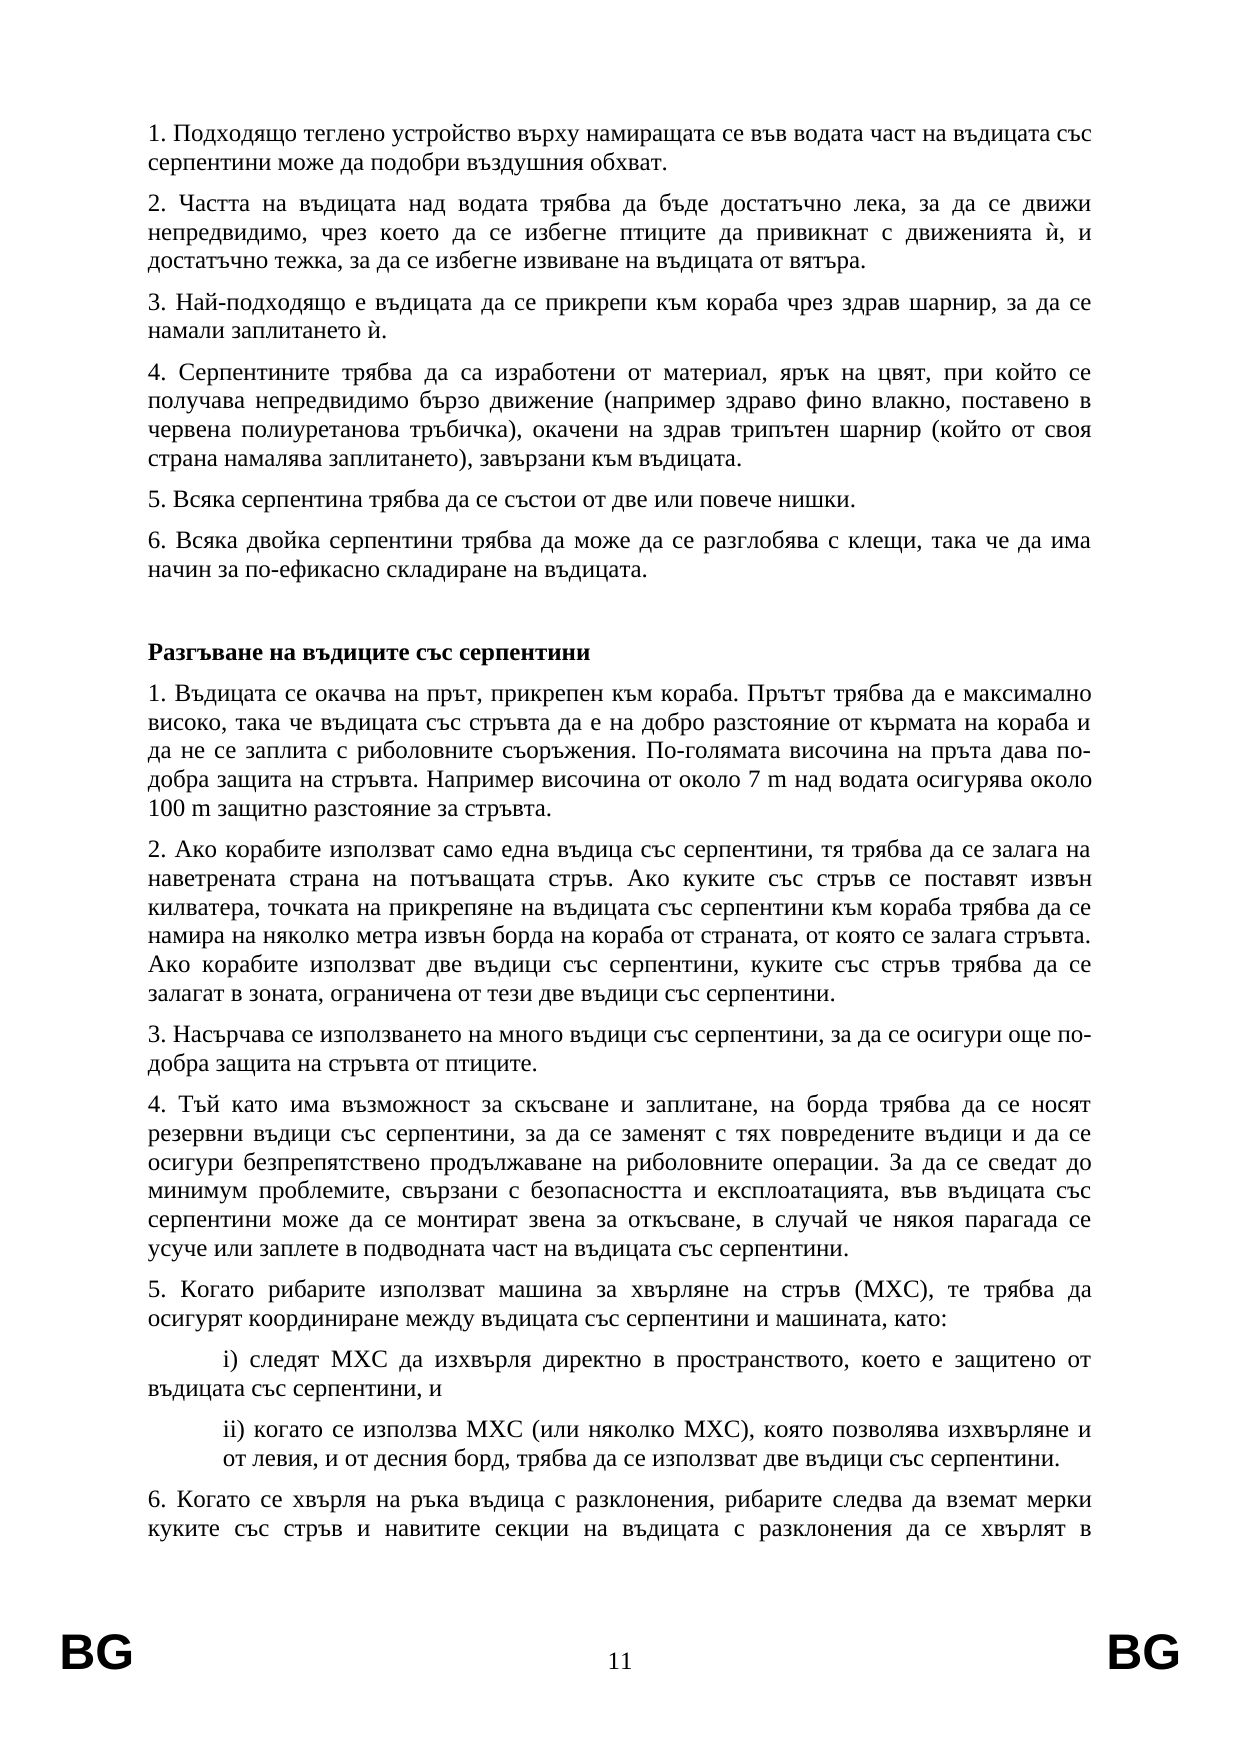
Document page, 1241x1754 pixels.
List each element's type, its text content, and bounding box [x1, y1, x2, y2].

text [148, 1484, 1093, 1542]
text 4. Серпентините трябва да са изработени от материал, ярък на цвят, при който се получава непредвидимо бързо движение (например здраво фино влакно, поставено в червена полиуретанова тръбичка), окачени на здрав трипътен шарнир (който от своя страна намалява заплитането), завързани към въдицата. [148, 357, 1093, 472]
text 2. Частта на въдицата над водата трябва да бъде достатъчно лека, за да се движи непредвидимо, чрез което да се избегне птиците да привикнат с движенията ѝ, и достатъчно тежка, за да се избегне извиване на въдицата от вятъра. [148, 188, 1093, 274]
text i) следят МХС да изхвърля директно в пространството, което е защитено от въдицата със серпентини, и [148, 1344, 1093, 1402]
text 3. Най-подходящо е въдицата да се прикрепи към кораба чрез здрав шарнир, за да се намали заплитането ѝ. [148, 287, 1093, 344]
text ii) когато се използва МХС (или няколко МХС), която позволява изхвърляне и от левия, и от десния борд, трябва да се използват две въдици със серпентини. [223, 1414, 1093, 1472]
text Разгъване на въдиците със серпентини [148, 637, 1093, 666]
text 6. Всяка двойка серпентини трябва да може да се разглобява с клещи, така че да има начин за по-ефикасно складиране на въдицата. [148, 526, 1093, 583]
text 4. Тъй като има възможност за скъсване и заплитане, на борда трябва да се носят резервни въдици със серпентини, за да се заменят с тях повредените въдици и да се осигури безпрепятствено продължаване на риболовните операции. За да се сведат до минимум проблемите, свързани с безопасността и експлоатацията, във въдицата със серпентини може да се монтират звена за откъсване, в случай че някоя парагада се усуче или заплете в подводната част на въдицата със серпентини. [148, 1089, 1093, 1262]
text 5. Когато рибарите използват машина за хвърляне на стръв (МХС), те трябва да осигурят координиране между въдицата със серпентини и машината, като: [148, 1274, 1093, 1332]
text 1. Подходящо теглено устройство върху намиращата се във водата част на въдицата със серпентини може да подобри въздушния обхват. [148, 118, 1093, 176]
text 2. Ако корабите използват само една въдица със серпентини, тя трябва да се залага на наветрената страна на потъващата стръв. Ако куките със стръв се поставят извън килватера, точката на прикрепяне на въдицата със серпентини към кораба трябва да се намира на няколко метра извън борда на кораба от страната, от която се залага стръвта. Ако корабите използват две въдици със серпентини, куките със стръв трябва да се залагат в зоната, ограничена от тези две въдици със серпентини. [148, 834, 1093, 1007]
text 1. Въдицата се окачва на прът, прикрепен към кораба. Прътът трябва да е максимално високо, така че въдицата със стръвта да е на добро разстояние от кърмата на кораба и да не се заплита с риболовните съоръжения. По-голямата височина на пръта дава по-добра защита на стръвта. Например височина от около 7 m над водата осигурява около 100 m защитно разстояние за стръвта. [148, 678, 1093, 822]
text 3. Насърчава се използването на много въдици със серпентини, за да се осигури още по-добра защита на стръвта от птиците. [148, 1019, 1093, 1077]
text 5. Всяка серпентина трябва да се състои от две или повече нишки. [148, 484, 1093, 513]
